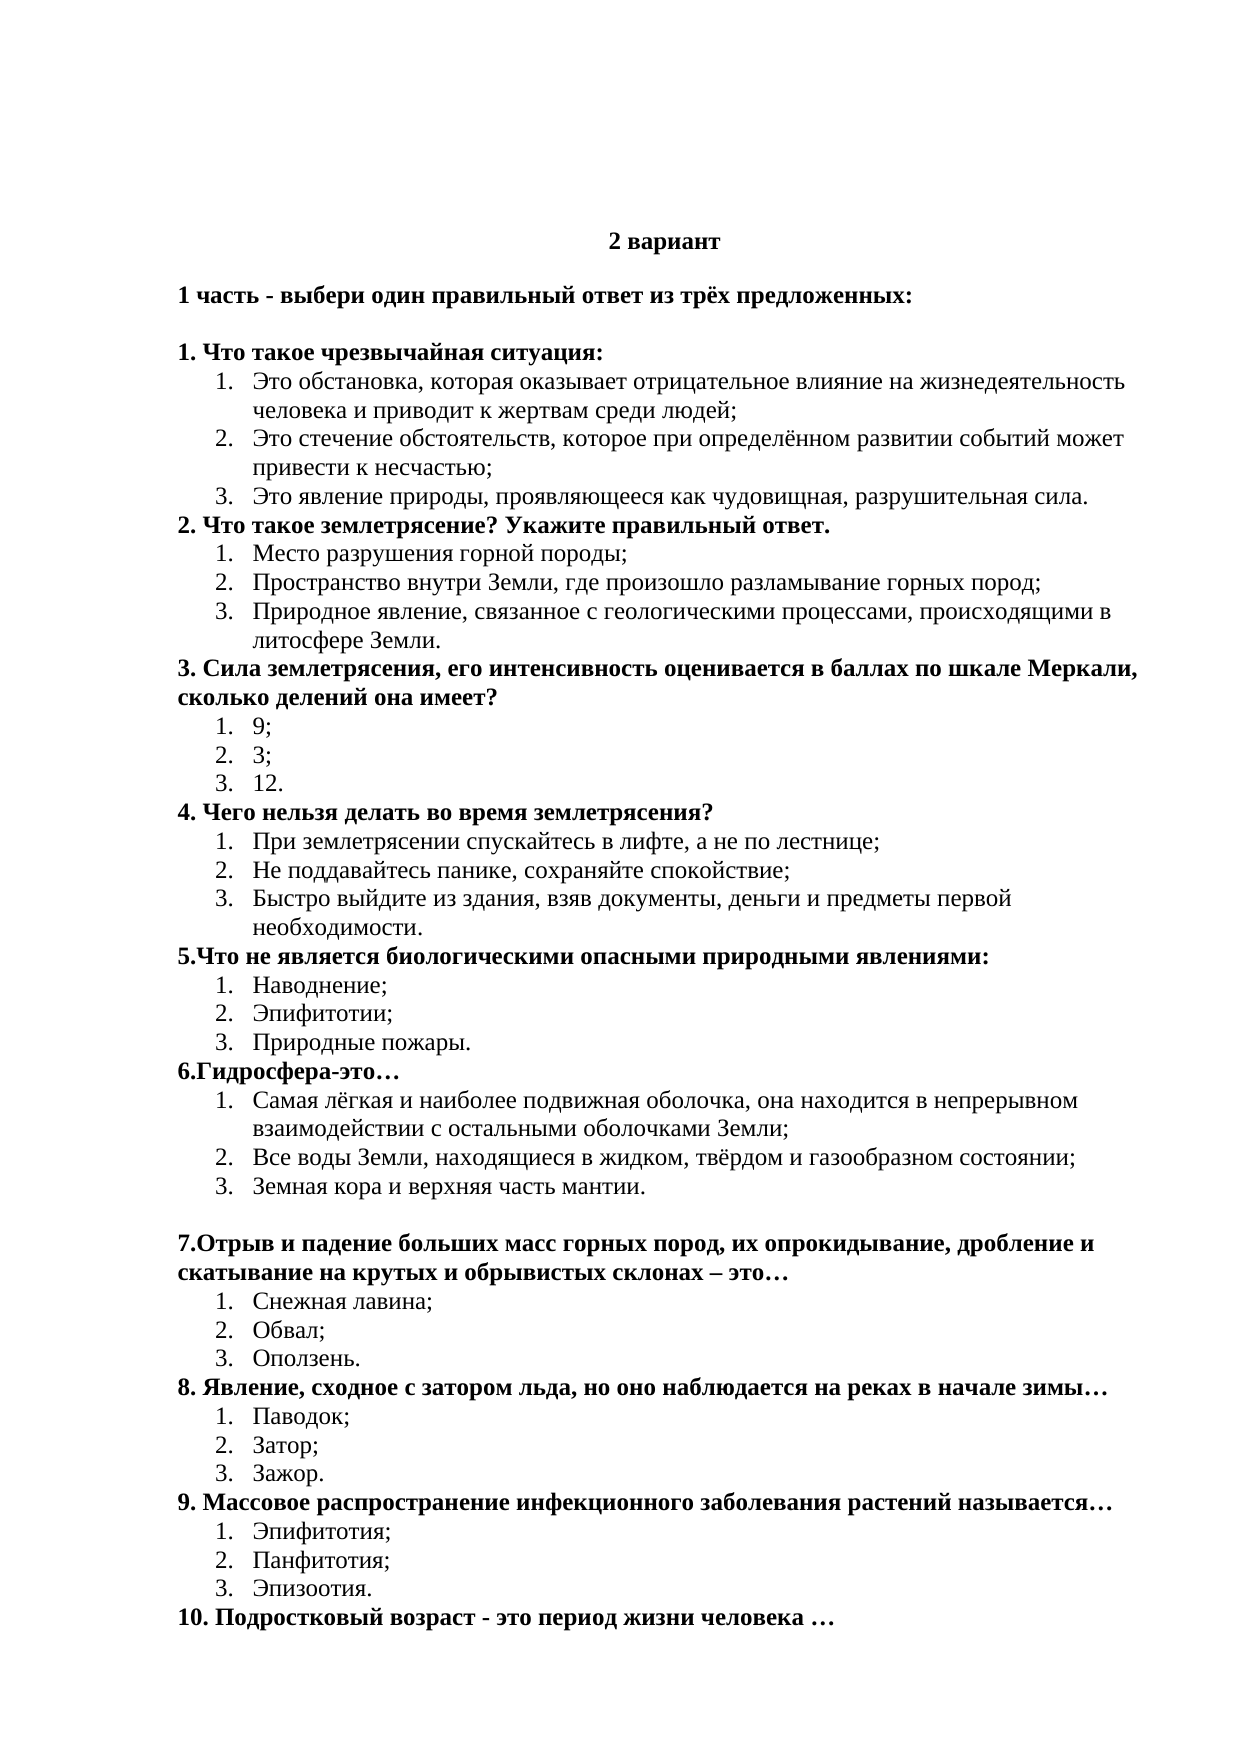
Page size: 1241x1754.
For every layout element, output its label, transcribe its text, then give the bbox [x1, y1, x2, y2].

list Природные пожары. [215, 1027, 1152, 1056]
list Это обстановка, которая оказывает отрицательное влияние на жизнедеятельность человека и приводит к жертвам среди людей; [215, 366, 1152, 423]
list Снежная лавина; [215, 1286, 1152, 1315]
list Это стечение обстоятельств, которое при определённом развитии событий может привести к несчастью; [215, 423, 1152, 481]
text 7.Отрыв и падение больших масс горных пород, их опрокидывание, дробление и скатывание на крутых и обрывистых склонах – это… [177, 1228, 1152, 1286]
list 12. [215, 768, 1152, 797]
text 2 вариант [177, 226, 1152, 254]
text 10. Подростковый возраст - это период жизни человека … [177, 1602, 1152, 1631]
list Затор; [215, 1430, 1152, 1458]
text 5.Что не является биологическими опасными природными явлениями: [177, 941, 1152, 970]
text 2. Что такое землетрясение? Укажите правильный ответ. [177, 510, 1152, 538]
text 6.Гидросфера-это… [177, 1056, 1152, 1085]
list Наводнение; [215, 970, 1152, 998]
text 1. Что такое чрезвычайная ситуация: [177, 337, 1152, 366]
list Не поддавайтесь панике, сохраняйте спокойствие; [215, 855, 1152, 883]
list 3; [215, 740, 1152, 768]
list Обвал; [215, 1315, 1152, 1343]
list Оползень. [215, 1343, 1152, 1372]
list Самая лёгкая и наиболее подвижная оболочка, она находится в непрерывном взаимодействии с остальными оболочками Земли; [215, 1085, 1152, 1142]
list Паводок; [215, 1401, 1152, 1430]
list Зажор. [215, 1458, 1152, 1487]
text 8. Явление, сходное с затором льда, но оно наблюдается на реках в начале зимы… [177, 1372, 1152, 1401]
list При землетрясении спускайтесь в лифте, а не по лестнице; [215, 826, 1152, 855]
list Все воды Земли, находящиеся в жидком, твёрдом и газообразном состоянии; [215, 1142, 1152, 1171]
list Эпизоотия. [215, 1573, 1152, 1602]
list Быстро выйдите из здания, взяв документы, деньги и предметы первой необходимости. [215, 883, 1152, 941]
list Панфитотия; [215, 1545, 1152, 1573]
list Земная кора и верхняя часть мантии. [215, 1171, 1152, 1200]
list Эпифитотии; [215, 998, 1152, 1027]
text 9. Массовое распространение инфекционного заболевания растений называется… [177, 1487, 1152, 1516]
list Это явление природы, проявляющееся как чудовищная, разрушительная сила. [215, 481, 1152, 510]
list Пространство внутри Земли, где произошло разламывание горных пород; [215, 567, 1152, 596]
list Эпифитотия; [215, 1516, 1152, 1545]
list Место разрушения горной породы; [215, 538, 1152, 567]
list Природное явление, связанное с геологическими процессами, происходящими в литосфере Земли. [215, 596, 1152, 653]
list 9; [215, 711, 1152, 740]
text 3. Сила землетрясения, его интенсивность оценивается в баллах по шкале Меркали, сколько делений она имеет? [177, 653, 1152, 711]
text 1 часть - выбери один правильный ответ из трёх предложенных: [177, 280, 1152, 308]
text 4. Чего нельзя делать во время землетрясения? [177, 797, 1152, 826]
